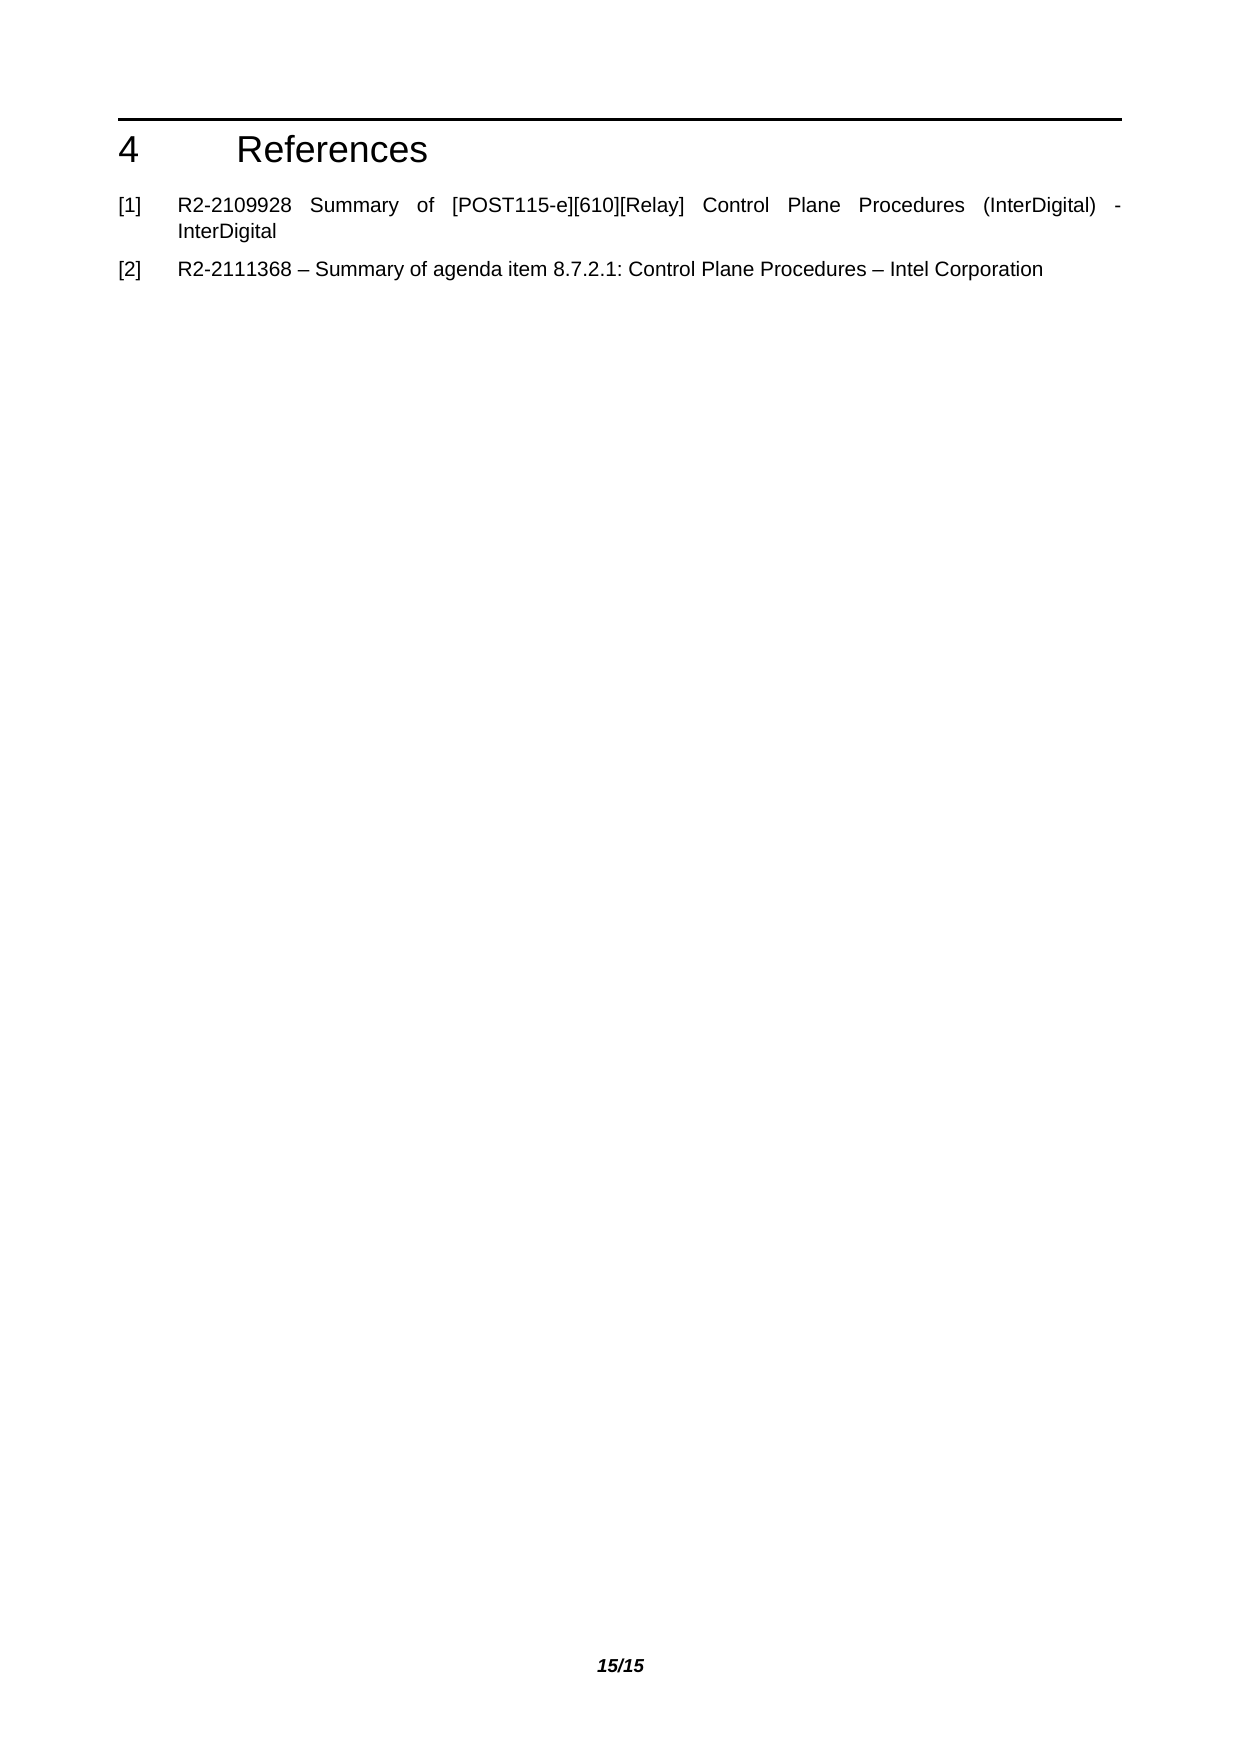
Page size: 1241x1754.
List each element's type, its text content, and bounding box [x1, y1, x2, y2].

text R2-2109928 Summary of [POST115-e][610][Relay] Control Plane Procedures (InterDigital) - InterDigital [118, 193, 1122, 243]
subtitle 4 References [118, 121, 1122, 171]
text R2-2111368 – Summary of agenda item 8.7.2.1: Control Plane Procedures – Intel Corporation [118, 257, 1122, 281]
